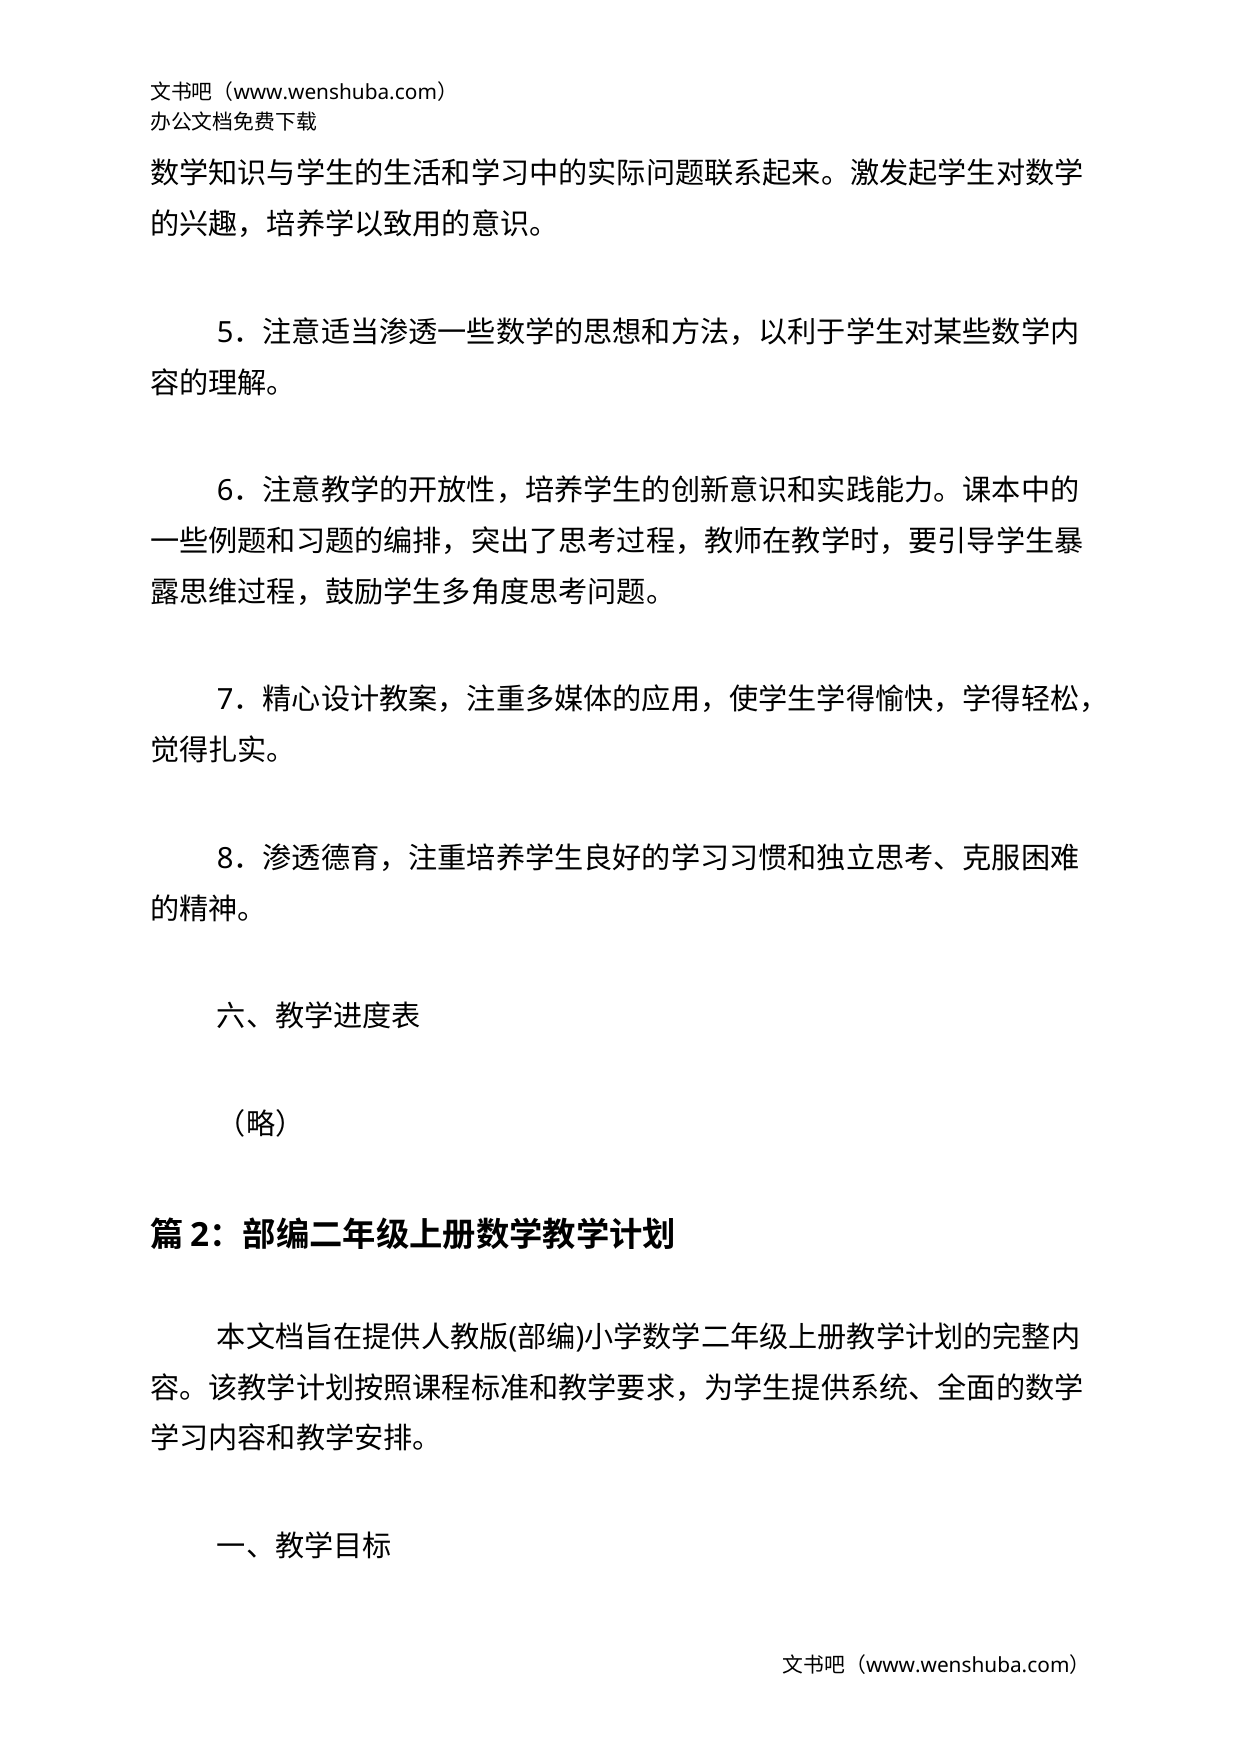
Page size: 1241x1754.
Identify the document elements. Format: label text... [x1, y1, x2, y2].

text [150, 150, 1090, 243]
text 5．注意适当渗透一些数学的思想和方法，以利于学生对某些数学内容的理解。 [150, 308, 1090, 401]
text 六、教学进度表 [150, 993, 1090, 1035]
text 6．注意教学的开放性，培养学生的创新意识和实践能力。课本中的一些例题和习题的编排，突出了思考过程，教师在教学时，要引导学生暴露思维过程，鼓励学生多角度思考问题。 [150, 467, 1090, 611]
text 7．精心设计教案，注重多媒体的应用，使学生学得愉快，学得轻松，觉得扎实。 [150, 676, 1090, 769]
text （略） [150, 1100, 1090, 1143]
text 本文档旨在提供人教版(部编)小学数学二年级上册教学计划的完整内容。该教学计划按照课程标准和教学要求，为学生提供系统、全面的数学学习内容和教学安排。 [150, 1313, 1090, 1457]
text 篇2：部编二年级上册数学教学计划 [150, 1208, 1090, 1256]
text 一、教学目标 [150, 1522, 1090, 1565]
text 8．渗透德育，注重培养学生良好的学习习惯和独立思考、克服困难的精神。 [150, 834, 1090, 927]
